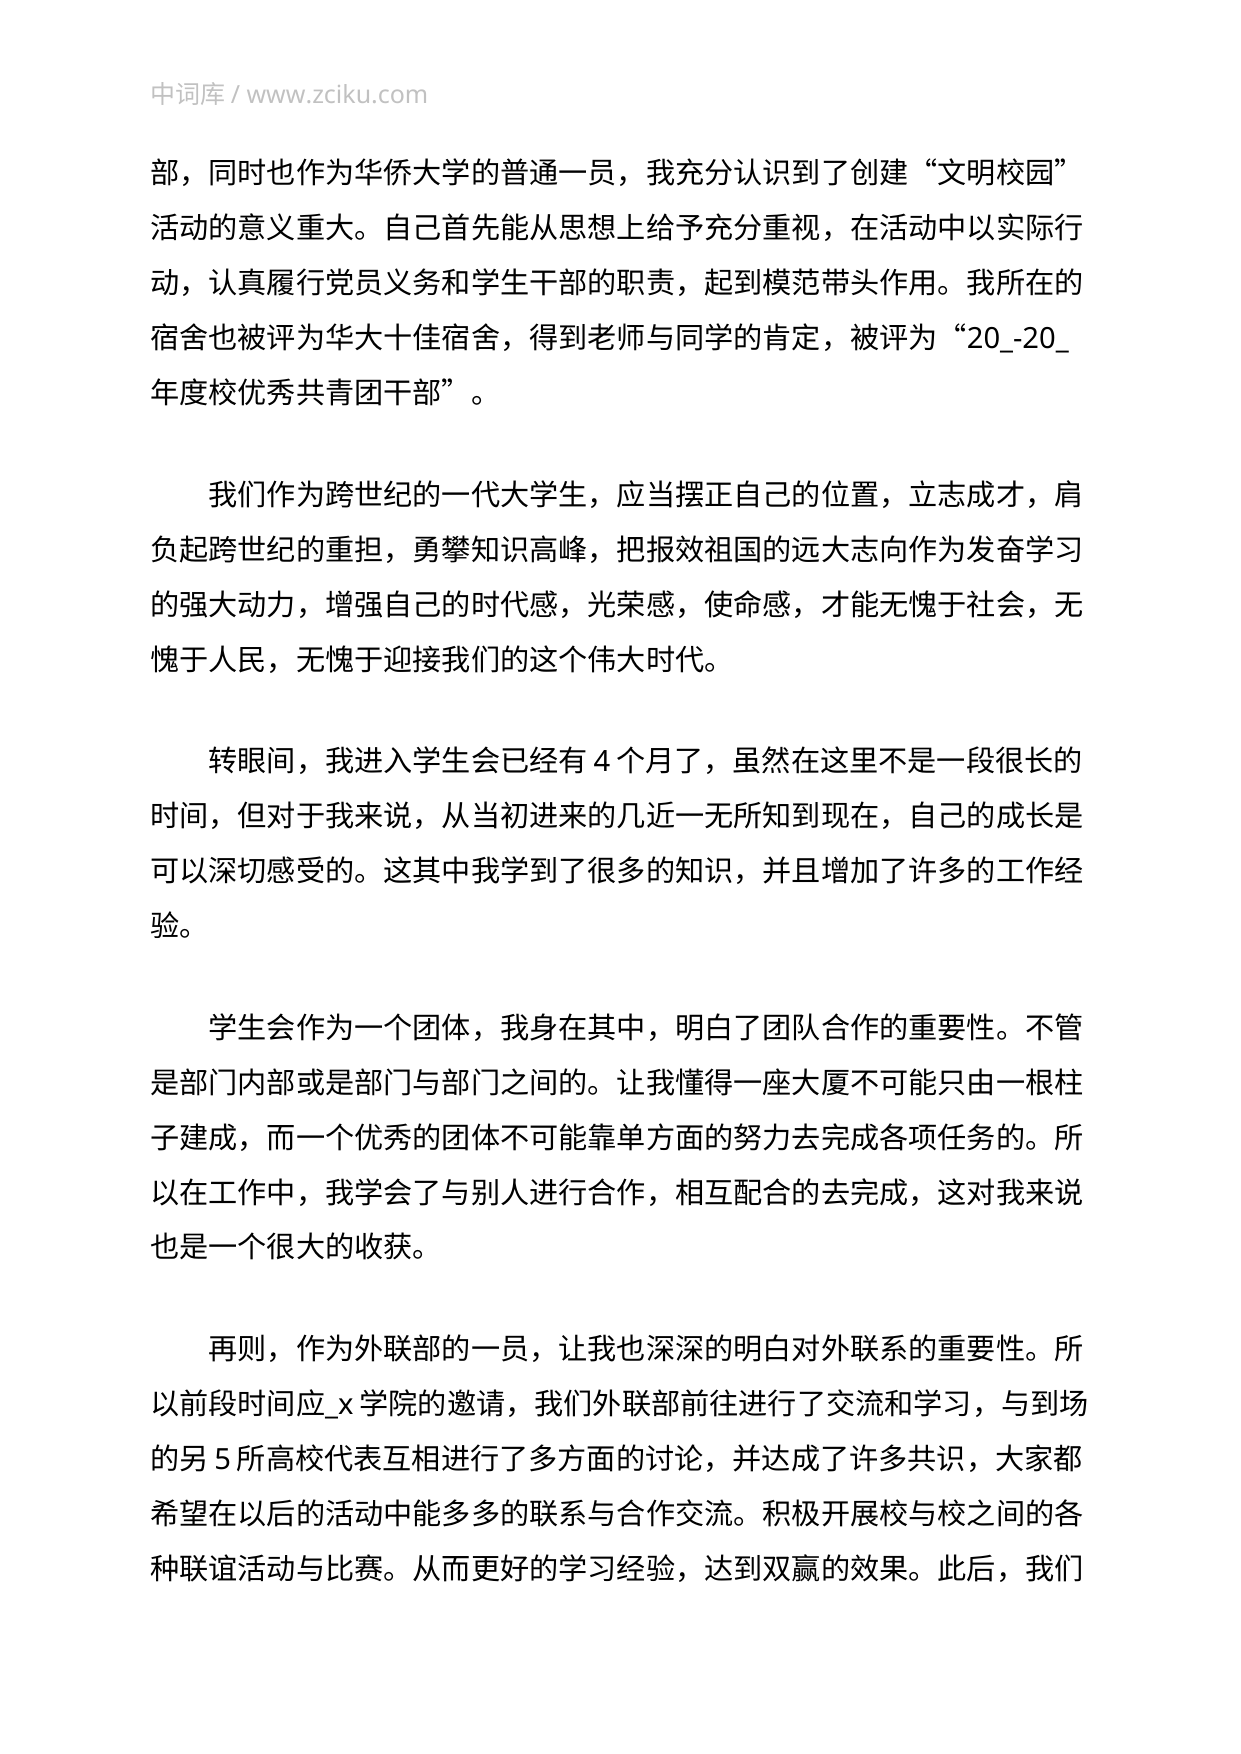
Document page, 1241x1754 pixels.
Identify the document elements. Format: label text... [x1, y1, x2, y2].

text 转眼间，我进入学生会已经有4个月了，虽然在这里不是一段很长的时间，但对于我来说，从当初进来的几近一无所知到现在，自己的成长是可以深切感受的。这其中我学到了很多的知识，并且增加了许多的工作经验。 [150, 738, 1090, 945]
text 学生会作为一个团体，我身在其中，明白了团队合作的重要性。不管是部门内部或是部门与部门之间的。让我懂得一座大厦不可能只由一根柱子建成，而一个优秀的团体不可能靠单方面的努力去完成各项任务的。所以在工作中，我学会了与别人进行合作，相互配合的去完成，这对我来说也是一个很大的收获。 [150, 1004, 1090, 1266]
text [150, 1326, 1090, 1588]
text 我们作为跨世纪的一代大学生，应当摆正自己的位置，立志成才，肩负起跨世纪的重担，勇攀知识高峰，把报效祖国的远大志向作为发奋学习的强大动力，增强自己的时代感，光荣感，使命感，才能无愧于社会，无愧于人民，无愧于迎接我们的这个伟大时代。 [150, 471, 1090, 678]
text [150, 150, 1090, 412]
